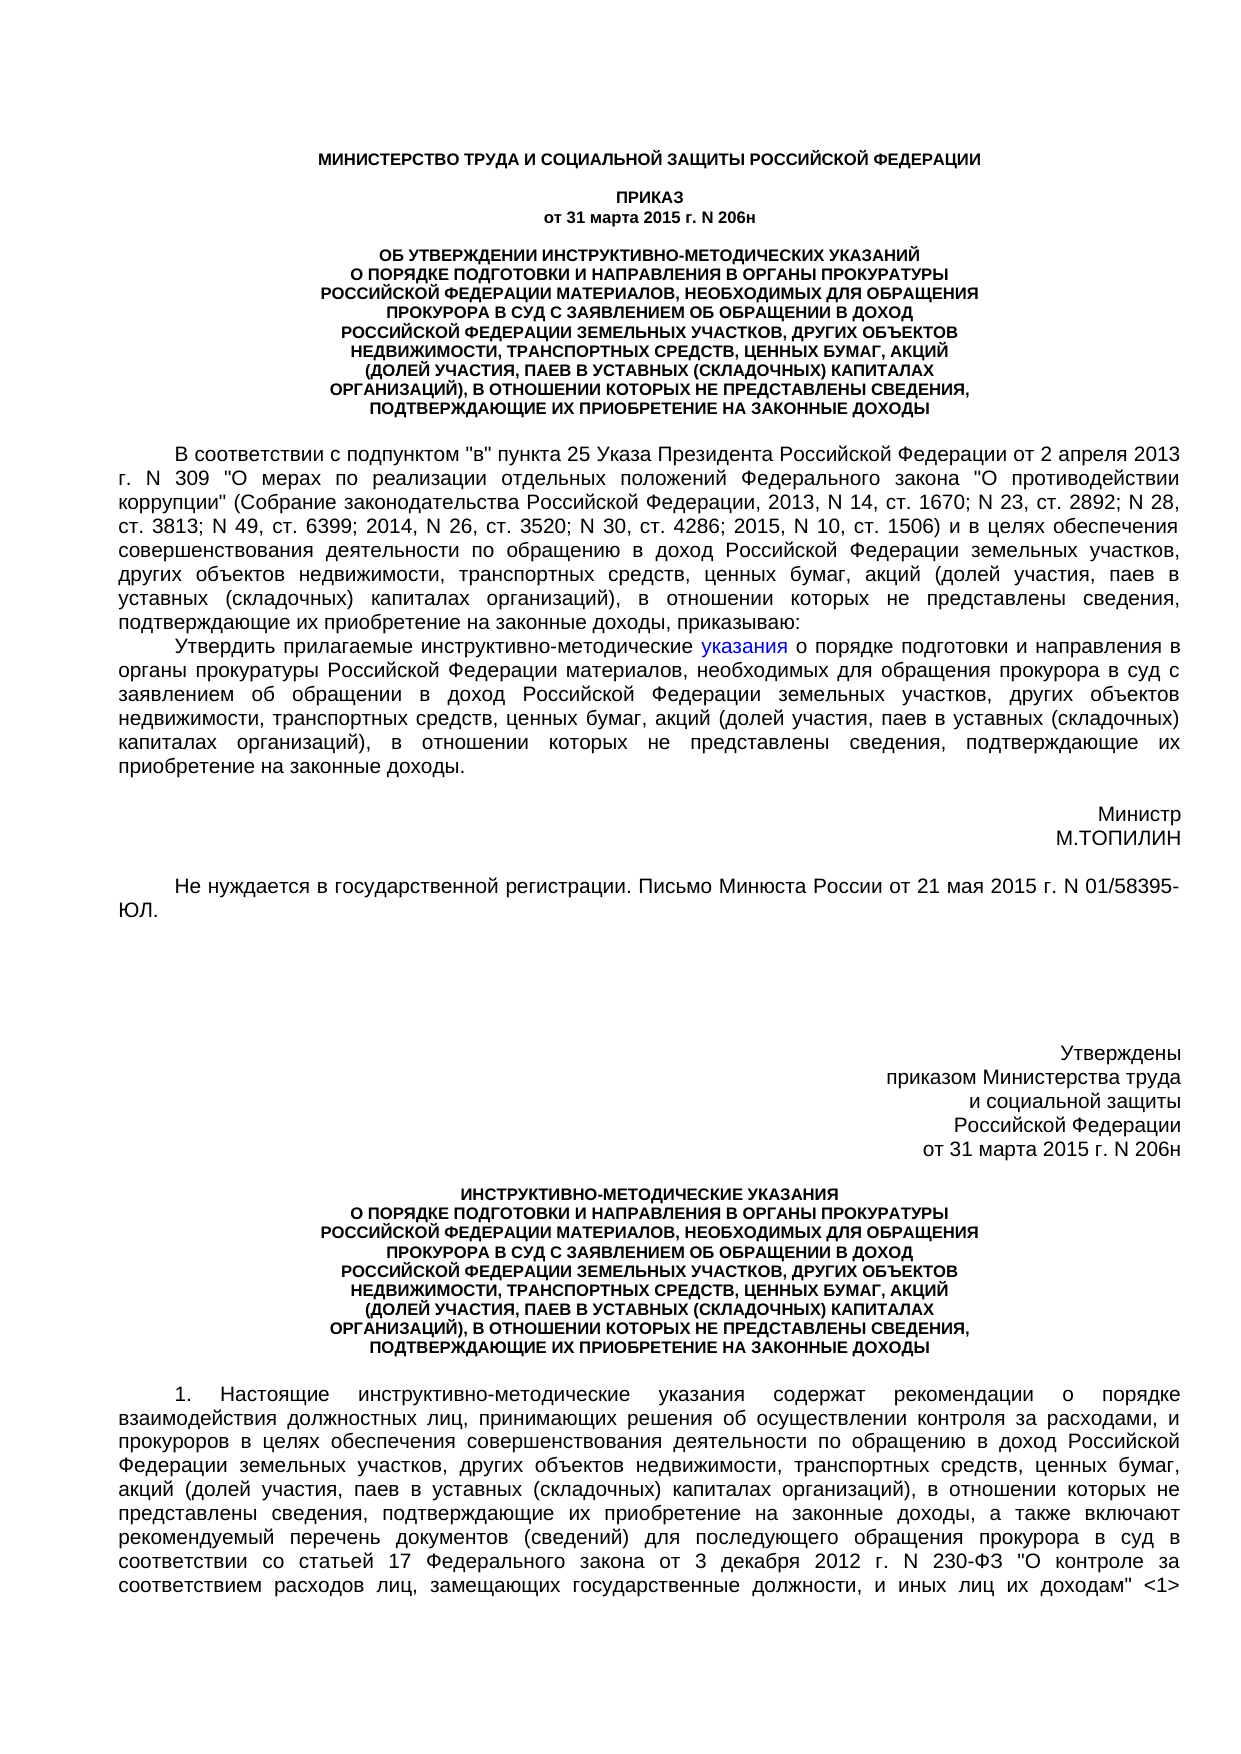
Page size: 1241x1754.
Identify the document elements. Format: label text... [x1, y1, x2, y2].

text Утвердить прилагаемые инструктивно-методические указания о порядке подготовки и направления в органы прокуратуры Российской Федерации материалов, необходимых для обращения прокурора в суд с заявлением об обращении в доход Российской Федерации земельных участков, других объектов недвижимости, транспортных средств, ценных бумаг, акций (долей участия, паев в уставных (складочных) капиталах организаций), в отношении которых не представлены сведения, подтверждающие их приобретение на законные доходы. [118, 634, 1181, 778]
title ОРГАНИЗАЦИЙ), В ОТНОШЕНИИ КОТОРЫХ НЕ ПРЕДСТАВЛЕНЫ СВЕДЕНИЯ, [118, 380, 1181, 399]
title РОССИЙСКОЙ ФЕДЕРАЦИИ ЗЕМЕЛЬНЫХ УЧАСТКОВ, ДРУГИХ ОБЪЕКТОВ [118, 322, 1181, 342]
title ПРОКУРОРА В СУД С ЗАЯВЛЕНИЕМ ОБ ОБРАЩЕНИИ В ДОХОД [118, 303, 1181, 322]
title (ДОЛЕЙ УЧАСТИЯ, ПАЕВ В УСТАВНЫХ (СКЛАДОЧНЫХ) КАПИТАЛАХ [118, 1300, 1181, 1319]
text Российской Федерации [118, 1113, 1181, 1137]
title ПРИКАЗ [118, 188, 1181, 207]
title РОССИЙСКОЙ ФЕДЕРАЦИИ МАТЕРИАЛОВ, НЕОБХОДИМЫХ ДЛЯ ОБРАЩЕНИЯ [118, 1223, 1181, 1242]
title РОССИЙСКОЙ ФЕДЕРАЦИИ ЗЕМЕЛЬНЫХ УЧАСТКОВ, ДРУГИХ ОБЪЕКТОВ [118, 1262, 1181, 1281]
title от 31 марта 2015 г. N 206н [118, 207, 1181, 227]
text М.ТОПИЛИН [118, 826, 1181, 849]
text и социальной защиты [118, 1089, 1181, 1113]
title ПОДТВЕРЖДАЮЩИЕ ИХ ПРИОБРЕТЕНИЕ НА ЗАКОННЫЕ ДОХОДЫ [118, 399, 1181, 418]
title ПОДТВЕРЖДАЮЩИЕ ИХ ПРИОБРЕТЕНИЕ НА ЗАКОННЫЕ ДОХОДЫ [118, 1338, 1181, 1357]
text Утверждены [118, 1041, 1181, 1065]
title О ПОРЯДКЕ ПОДГОТОВКИ И НАПРАВЛЕНИЯ В ОРГАНЫ ПРОКУРАТУРЫ [118, 1204, 1181, 1223]
title (ДОЛЕЙ УЧАСТИЯ, ПАЕВ В УСТАВНЫХ (СКЛАДОЧНЫХ) КАПИТАЛАХ [118, 361, 1181, 380]
title РОССИЙСКОЙ ФЕДЕРАЦИИ МАТЕРИАЛОВ, НЕОБХОДИМЫХ ДЛЯ ОБРАЩЕНИЯ [118, 284, 1181, 303]
text В соответствии с подпунктом "в" пункта 25 Указа Президента Российской Федерации от 2 апреля 2013 г. N 309 "О мерах по реализации отдельных положений Федерального закона "О противодействии коррупции" (Собрание законодательства Российской Федерации, 2013, N 14, ст. 1670; N 23, ст. 2892; N 28, ст. 3813; N 49, ст. 6399; 2014, N 26, ст. 3520; N 30, ст. 4286; 2015, N 10, ст. 1506) и в целях обеспечения совершенствования деятельности по обращению в доход Российской Федерации земельных участков, других объектов недвижимости, транспортных средств, ценных бумаг, акций (долей участия, паев в уставных (складочных) капиталах организаций), в отношении которых не представлены сведения, подтверждающие их приобретение на законные доходы, приказываю: [118, 442, 1181, 634]
title О ПОРЯДКЕ ПОДГОТОВКИ И НАПРАВЛЕНИЯ В ОРГАНЫ ПРОКУРАТУРЫ [118, 265, 1181, 284]
text приказом Министерства труда [118, 1065, 1181, 1089]
title ПРОКУРОРА В СУД С ЗАЯВЛЕНИЕМ ОБ ОБРАЩЕНИИ В ДОХОД [118, 1242, 1181, 1262]
title ОРГАНИЗАЦИЙ), В ОТНОШЕНИИ КОТОРЫХ НЕ ПРЕДСТАВЛЕНЫ СВЕДЕНИЯ, [118, 1319, 1181, 1338]
text Министр [118, 802, 1181, 826]
title ИНСТРУКТИВНО-МЕТОДИЧЕСКИЕ УКАЗАНИЯ [118, 1185, 1181, 1204]
title НЕДВИЖИМОСТИ, ТРАНСПОРТНЫХ СРЕДСТВ, ЦЕННЫХ БУМАГ, АКЦИЙ [118, 342, 1181, 361]
text от 31 марта 2015 г. N 206н [118, 1137, 1181, 1161]
title МИНИСТЕРСТВО ТРУДА И СОЦИАЛЬНОЙ ЗАЩИТЫ РОССИЙСКОЙ ФЕДЕРАЦИИ [118, 150, 1181, 169]
title НЕДВИЖИМОСТИ, ТРАНСПОРТНЫХ СРЕДСТВ, ЦЕННЫХ БУМАГ, АКЦИЙ [118, 1281, 1181, 1300]
text Не нуждается в государственной регистрации. Письмо Минюста России от 21 мая 2015 г. N 01/58395-ЮЛ. [118, 873, 1181, 921]
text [118, 1381, 1181, 1597]
title ОБ УТВЕРЖДЕНИИ ИНСТРУКТИВНО-МЕТОДИЧЕСКИХ УКАЗАНИЙ [118, 246, 1181, 265]
